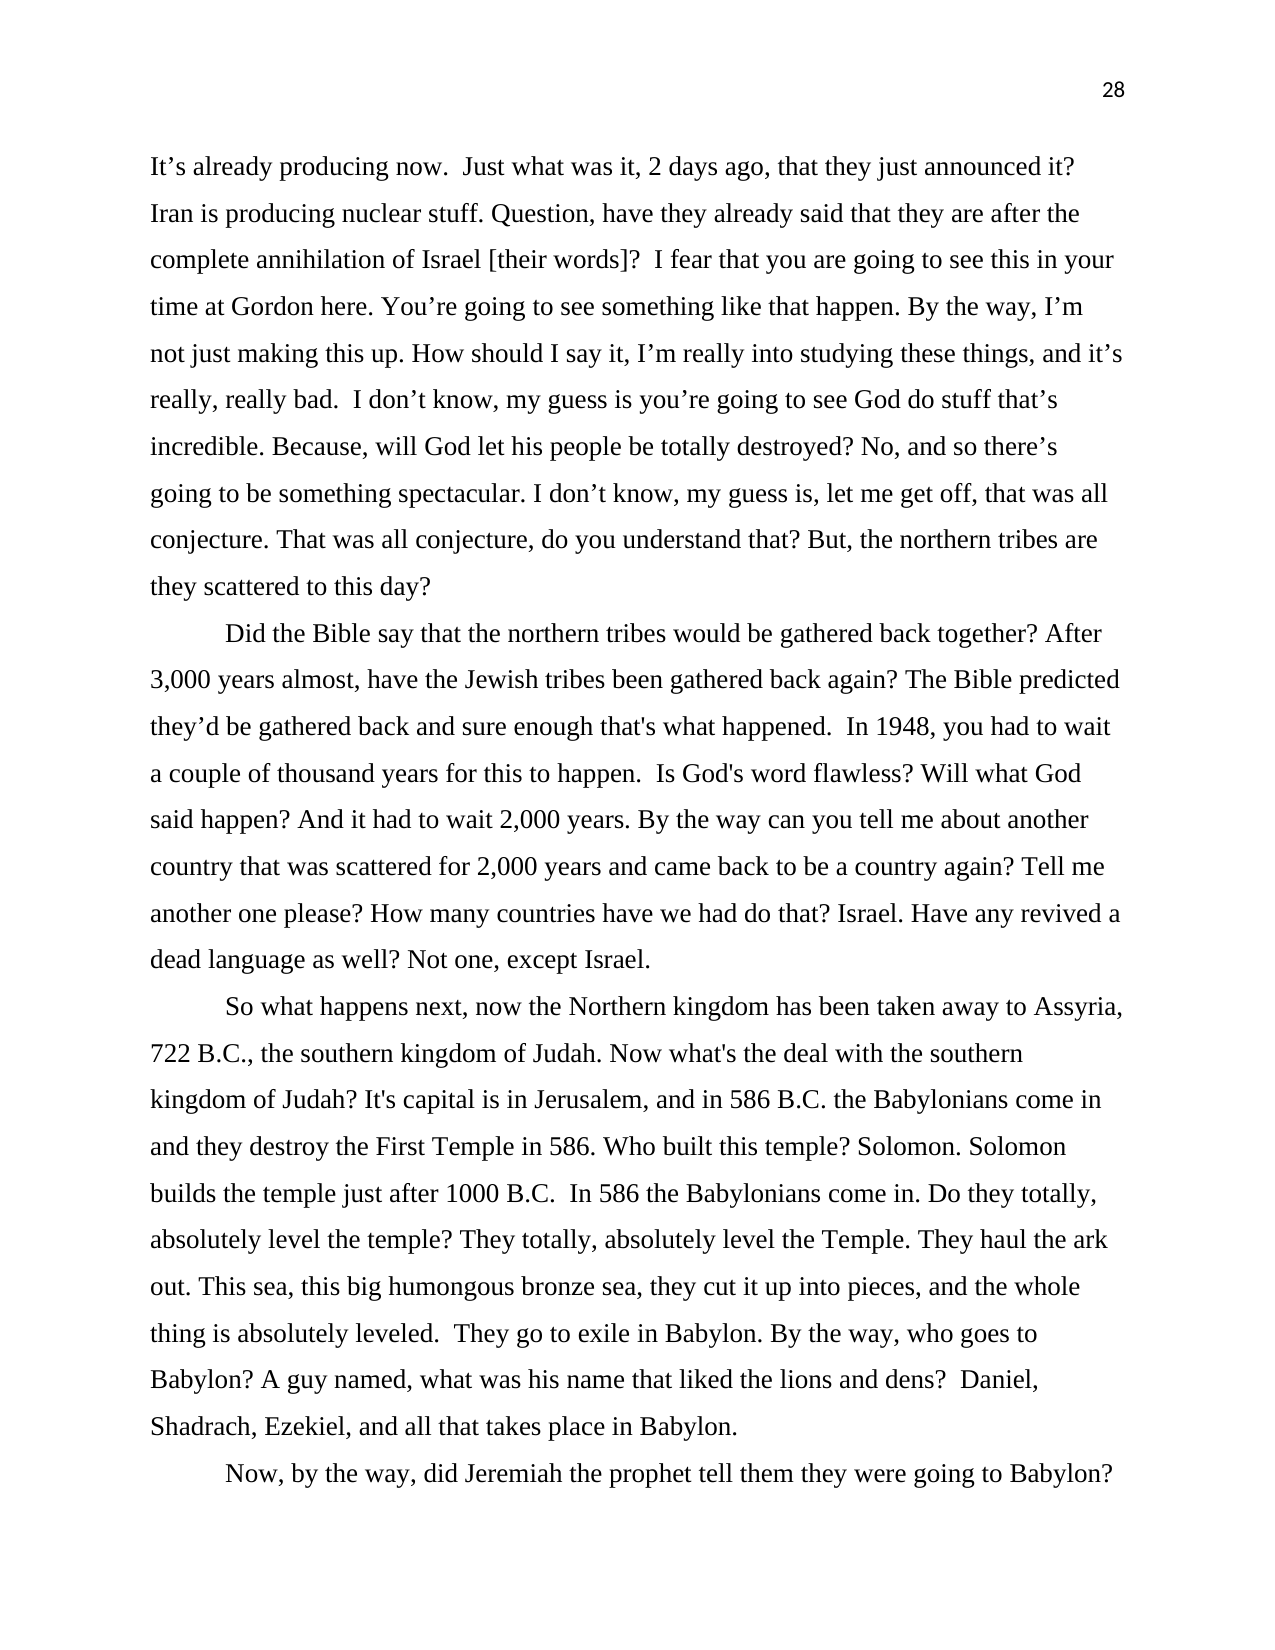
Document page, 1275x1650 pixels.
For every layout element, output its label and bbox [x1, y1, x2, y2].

text [150, 150, 1125, 1488]
